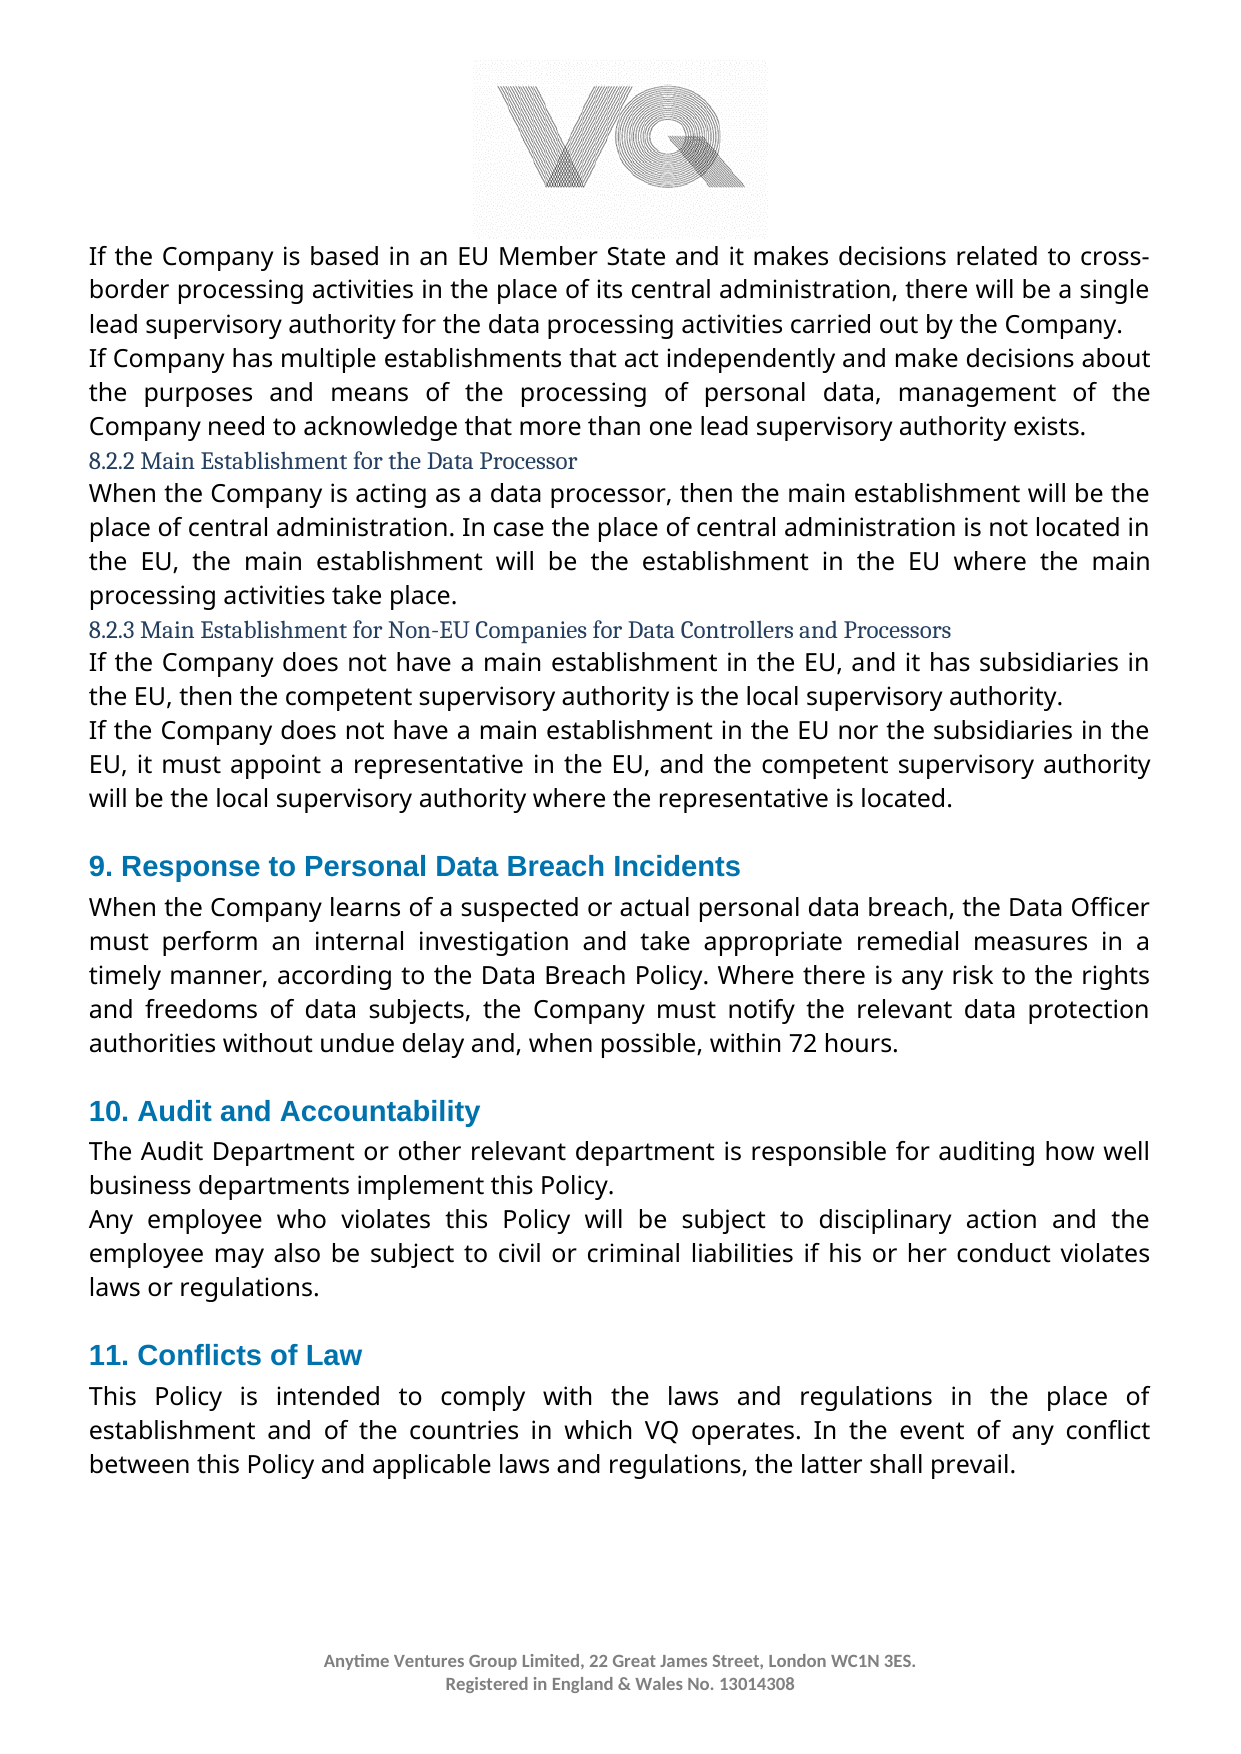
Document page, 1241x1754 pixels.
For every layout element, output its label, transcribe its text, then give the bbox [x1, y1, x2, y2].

text This Policy is intended to comply with the laws and regulations in the place of establishment and of the countries in which VQ operates. In the event of any conflict between this Policy and applicable laws and regulations, the latter shall prevail. [89, 1378, 1152, 1481]
text If Company has multiple establishments that act independently and make decisions about the purposes and means of the processing of personal data, management of the Company need to acknowledge that more than one lead supervisory authority exists. [89, 340, 1152, 442]
text If the Company does not have a main establishment in the EU, and it has subsidiaries in the EU, then the competent supervisory authority is the local supervisory authority. [89, 644, 1152, 713]
subtitle 9. Response to Personal Data Breach Incidents [89, 849, 1078, 882]
text When the Company is acting as a data processor, then the main establishment will be the place of central administration. In case the place of central administration is not located in the EU, the main establishment will be the establishment in the EU where the main processing activities take place. [89, 475, 1152, 612]
text The Audit Department or other relevant department is responsible for auditing how well business departments implement this Policy. [89, 1134, 1152, 1202]
subtitle 8.2.3 Main Establishment for Non-EU Companies for Data Controllers and Processors [89, 616, 1152, 644]
text Any employee who violates this Policy will be subject to disciplinary action and the employee may also be subject to civil or criminal liabilities if his or her conduct violates laws or regulations. [89, 1202, 1152, 1304]
text If the Company is based in an EU Member State and it makes decisions related to cross-border processing activities in the place of its central administration, there will be a single lead supervisory authority for the data processing activities carried out by the Company. [89, 238, 1152, 340]
text If the Company does not have a main establishment in the EU nor the subsidiaries in the EU, it must appoint a representative in the EU, and the competent supervisory authority will be the local supervisory authority where the representative is located. [89, 713, 1152, 815]
subtitle 8.2.2 Main Establishment for the Data Processor [89, 447, 1152, 475]
subtitle 11. Conflicts of Law [89, 1338, 1078, 1372]
subtitle 10. Audit and Accountability [89, 1093, 1078, 1127]
picture [471, 53, 769, 239]
text When the Company learns of a suspected or actual personal data breach, the Data Officer must perform an internal investigation and take appropriate remedial measures in a timely manner, according to the Data Breach Policy. Where there is any risk to the rights and freedoms of data subjects, the Company must notify the relevant data protection authorities without undue delay and, when possible, within 72 hours. [89, 889, 1152, 1059]
